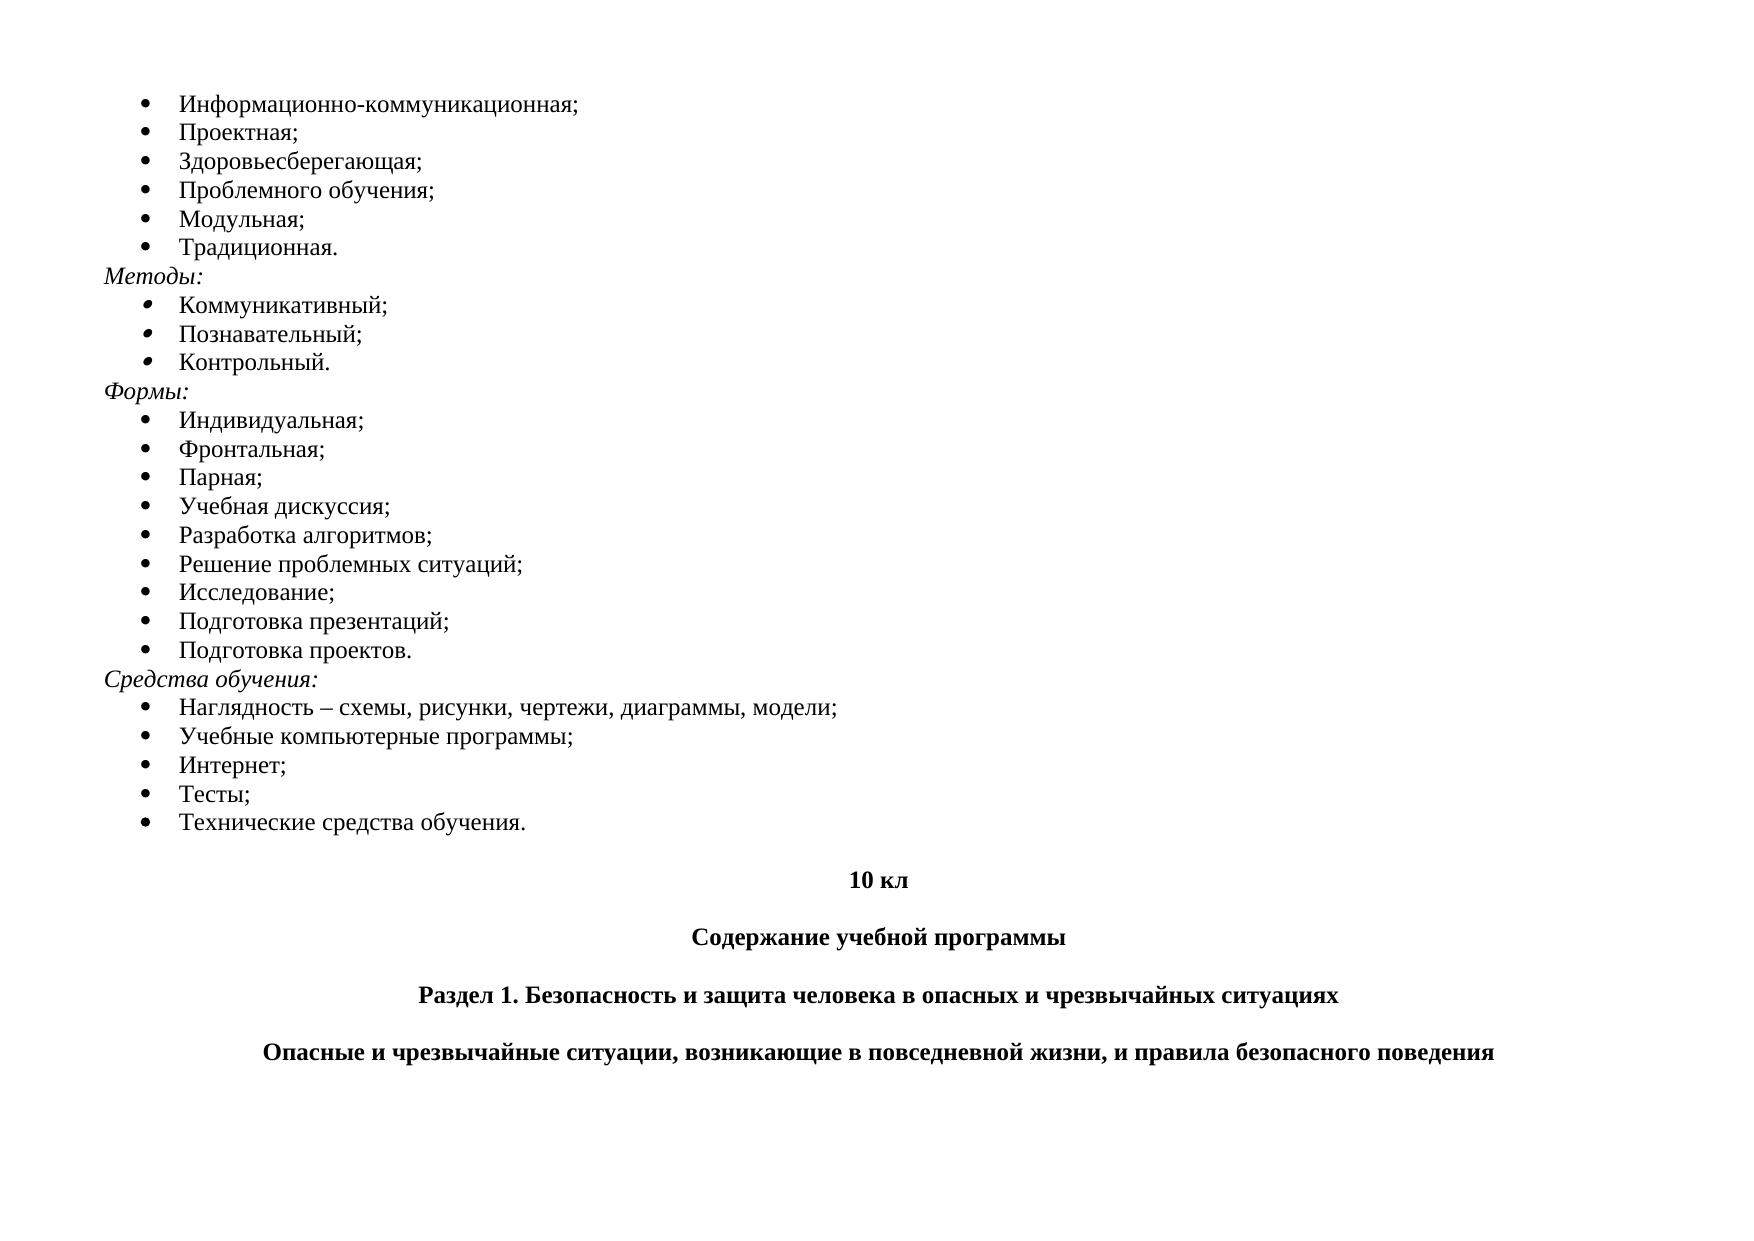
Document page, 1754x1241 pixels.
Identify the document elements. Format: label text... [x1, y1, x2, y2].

list Технические средства обучения. [141, 807, 1654, 836]
list Исследование; [141, 577, 1654, 606]
text Раздел 1. Безопасность и защита человека в опасных и чрезвычайных ситуациях [103, 980, 1654, 1009]
text Методы: [103, 261, 1654, 290]
list Проектная; [141, 117, 1654, 146]
list Решение проблемных ситуаций; [141, 549, 1654, 577]
list Интернет; [141, 750, 1654, 779]
list Парная; [141, 462, 1654, 491]
list Познавательный; [141, 319, 1654, 347]
list Традиционная. [141, 232, 1654, 261]
list Тесты; [141, 779, 1654, 807]
list Подготовка проектов. [141, 635, 1654, 664]
list Учебная дискуссия; [141, 491, 1654, 520]
text 10 кл [103, 865, 1654, 894]
text Формы: [103, 376, 1654, 405]
list Контрольный. [141, 347, 1654, 376]
text Опасные и чрезвычайные ситуации, возникающие в повседневной жизни, и правила безопасного поведения [103, 1037, 1654, 1066]
list Коммуникативный; [141, 290, 1654, 319]
list Фронтальная; [141, 434, 1654, 462]
list Учебные компьютерные программы; [141, 721, 1654, 750]
list Индивидуальная; [141, 405, 1654, 434]
list Наглядность – схемы, рисунки, чертежи, диаграммы, модели; [141, 692, 1654, 721]
list Подготовка презентаций; [141, 606, 1654, 635]
list Проблемного обучения; [141, 175, 1654, 204]
list Здоровьесберегающая; [141, 146, 1654, 175]
text Содержание учебной программы [103, 922, 1654, 951]
list Информационно-коммуникационная; [141, 89, 1654, 117]
text Средства обучения: [103, 664, 1654, 692]
list Разработка алгоритмов; [141, 520, 1654, 549]
list Модульная; [141, 204, 1654, 232]
